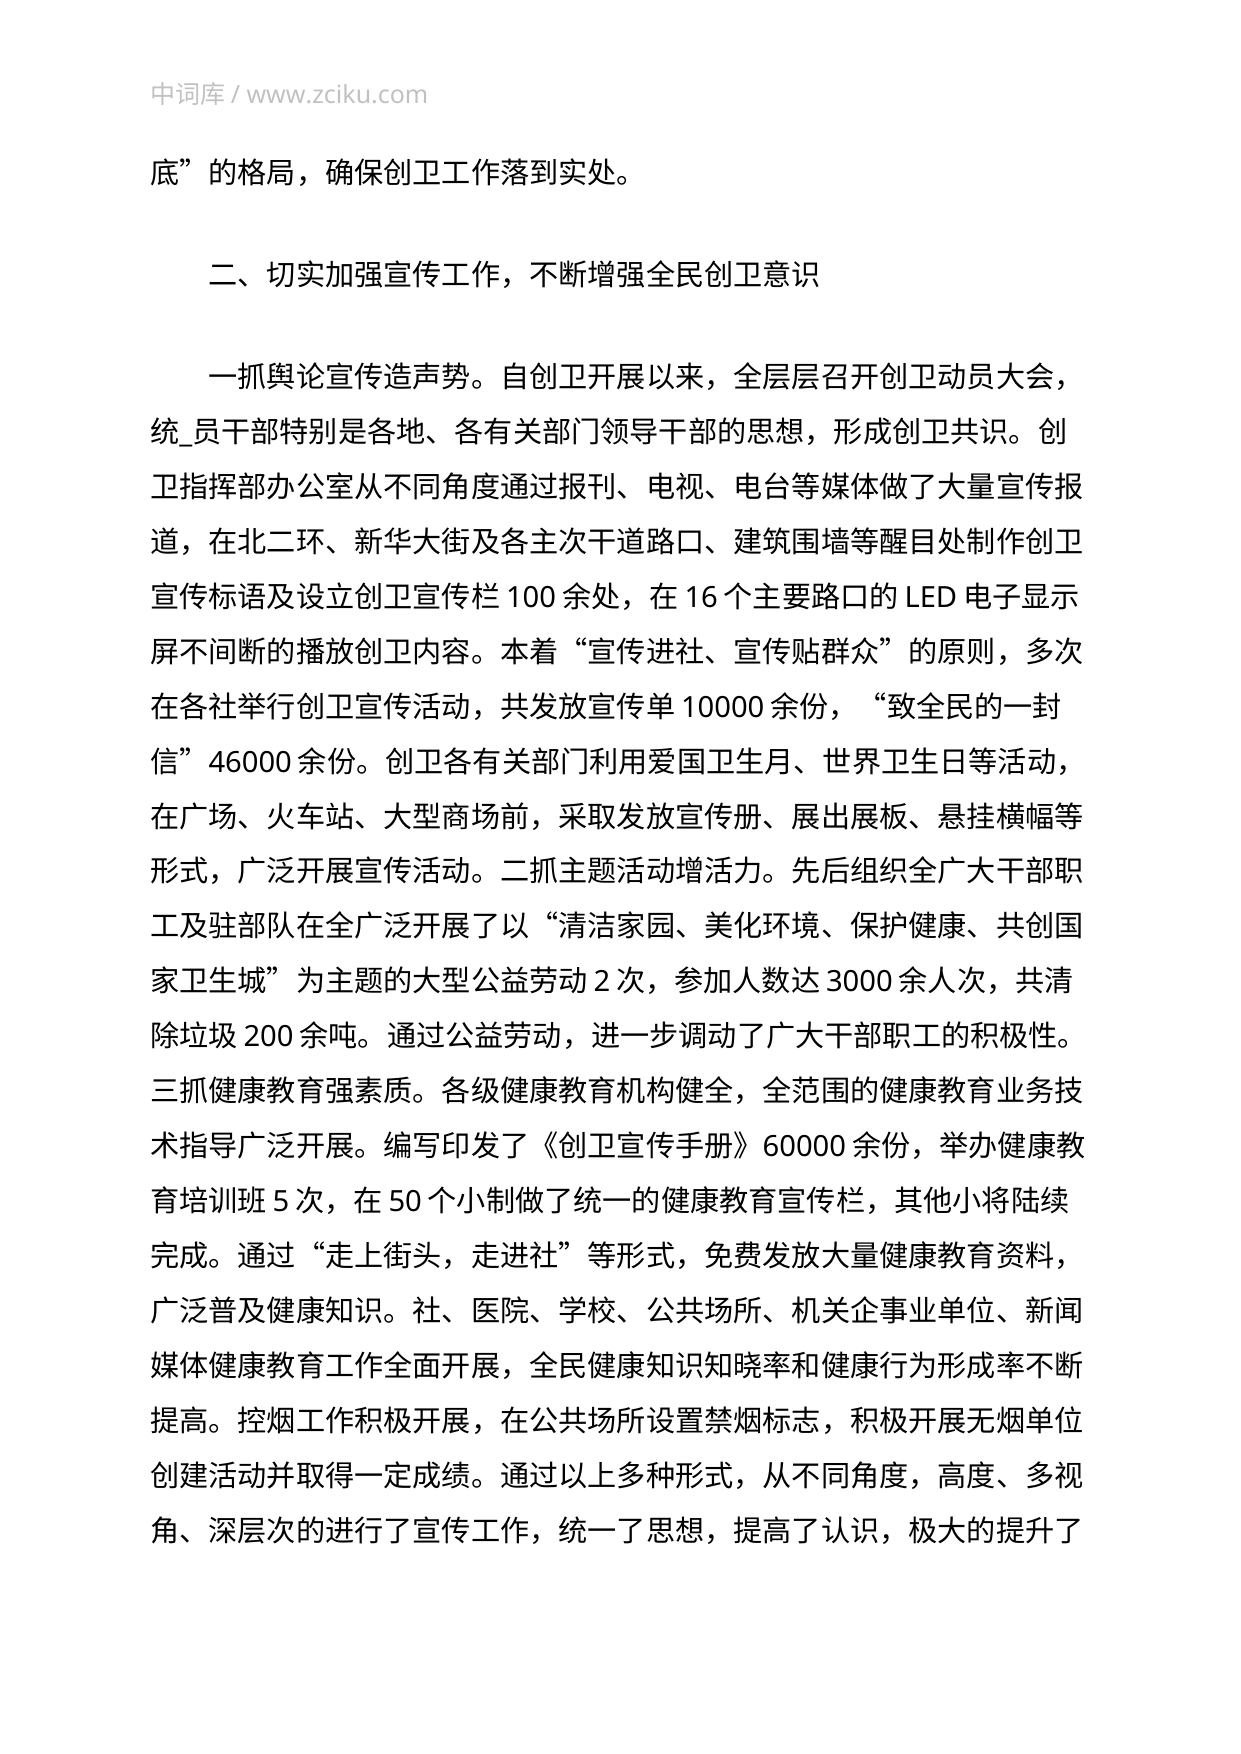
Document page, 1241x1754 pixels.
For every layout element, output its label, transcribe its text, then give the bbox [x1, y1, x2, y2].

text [150, 353, 1090, 1549]
text 二、切实加强宣传工作，不断增强全民创卫意识 [150, 252, 1090, 294]
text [150, 150, 1090, 192]
